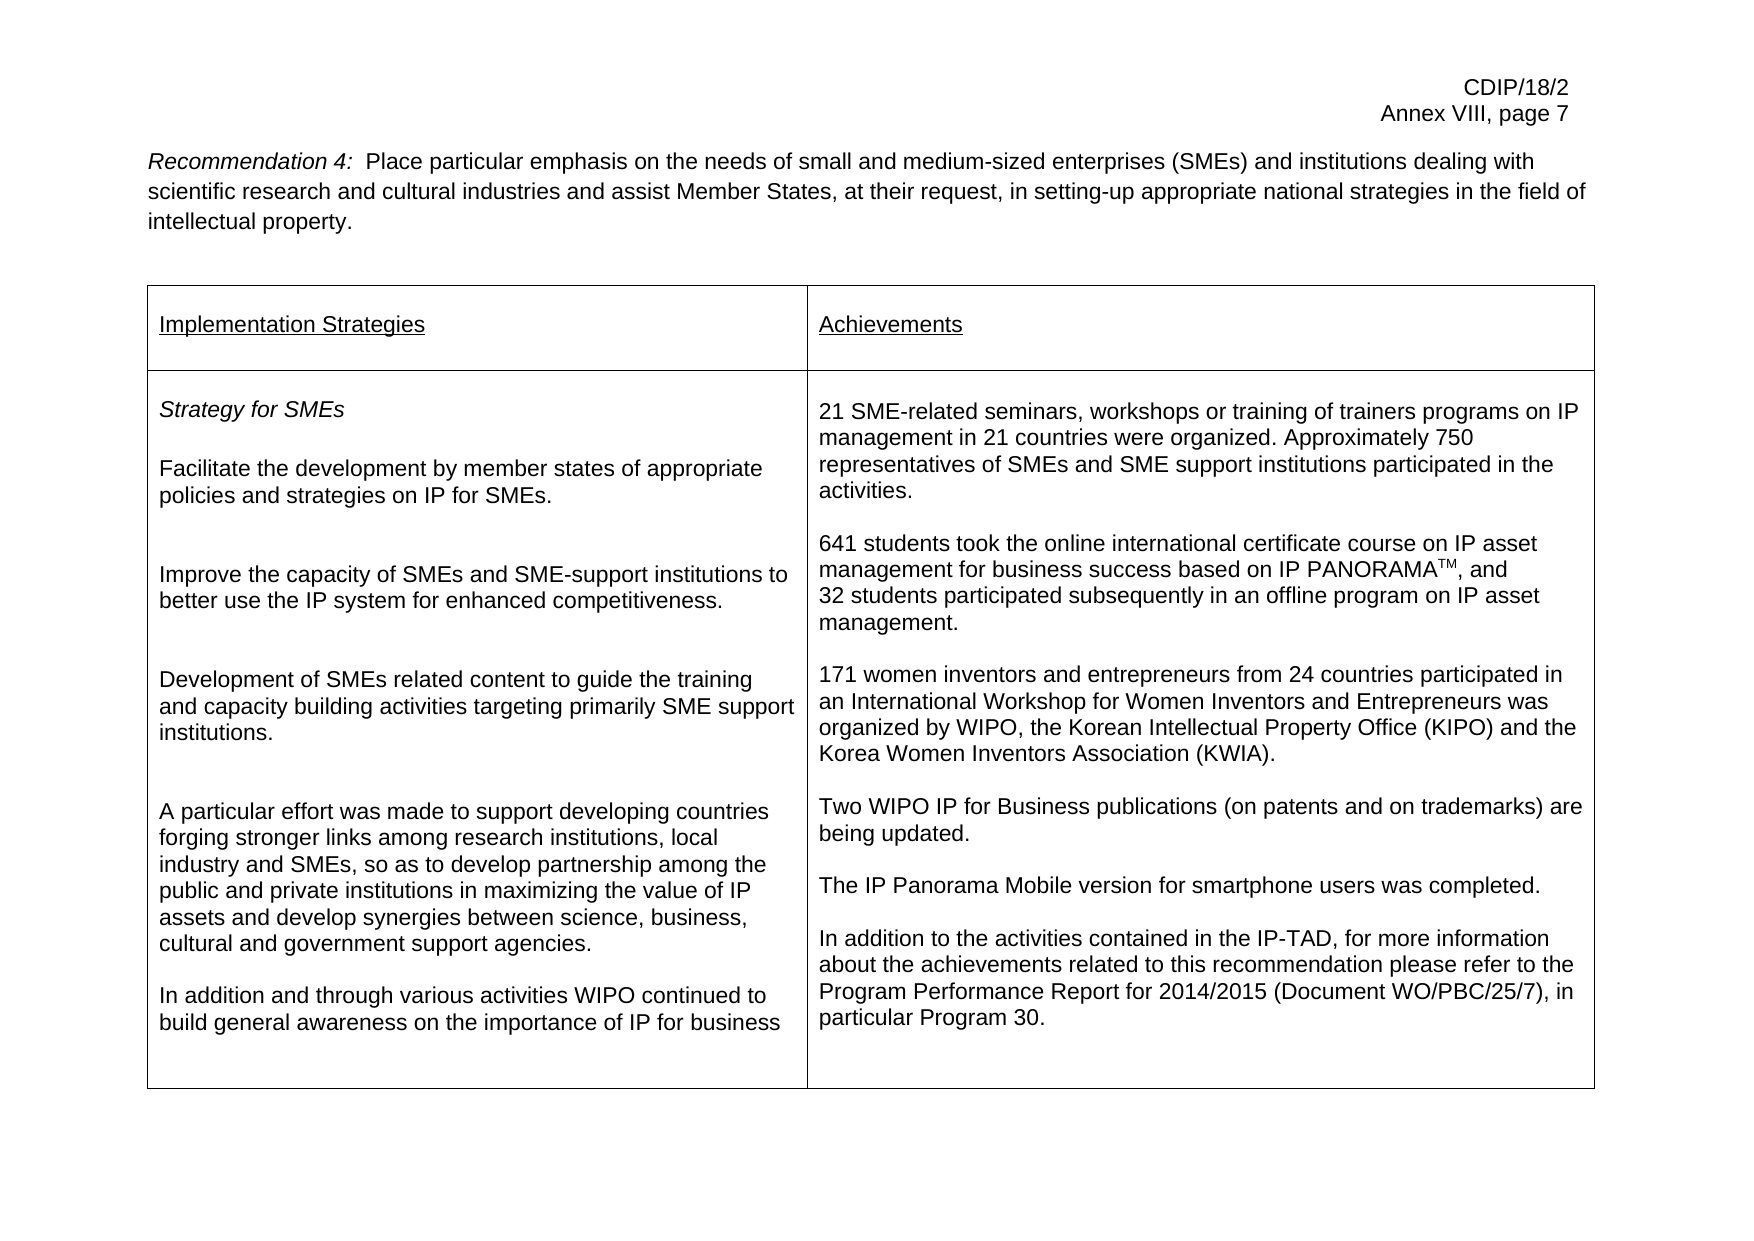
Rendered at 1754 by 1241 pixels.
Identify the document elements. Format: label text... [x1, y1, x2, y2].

table_header Implementation Strategies [148, 286, 807, 370]
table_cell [808, 371, 1594, 1088]
text Recommendation 4: Place particular emphasis on the needs of small and medium-sized enterprises (SMEs) and institutions dealing with scientific research and cultural industries and assist Member States, at their request, in setting-up appropriate national strategies in the field of intellectual property. [148, 148, 1606, 234]
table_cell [148, 371, 807, 1088]
table_header Achievements [808, 286, 1594, 370]
